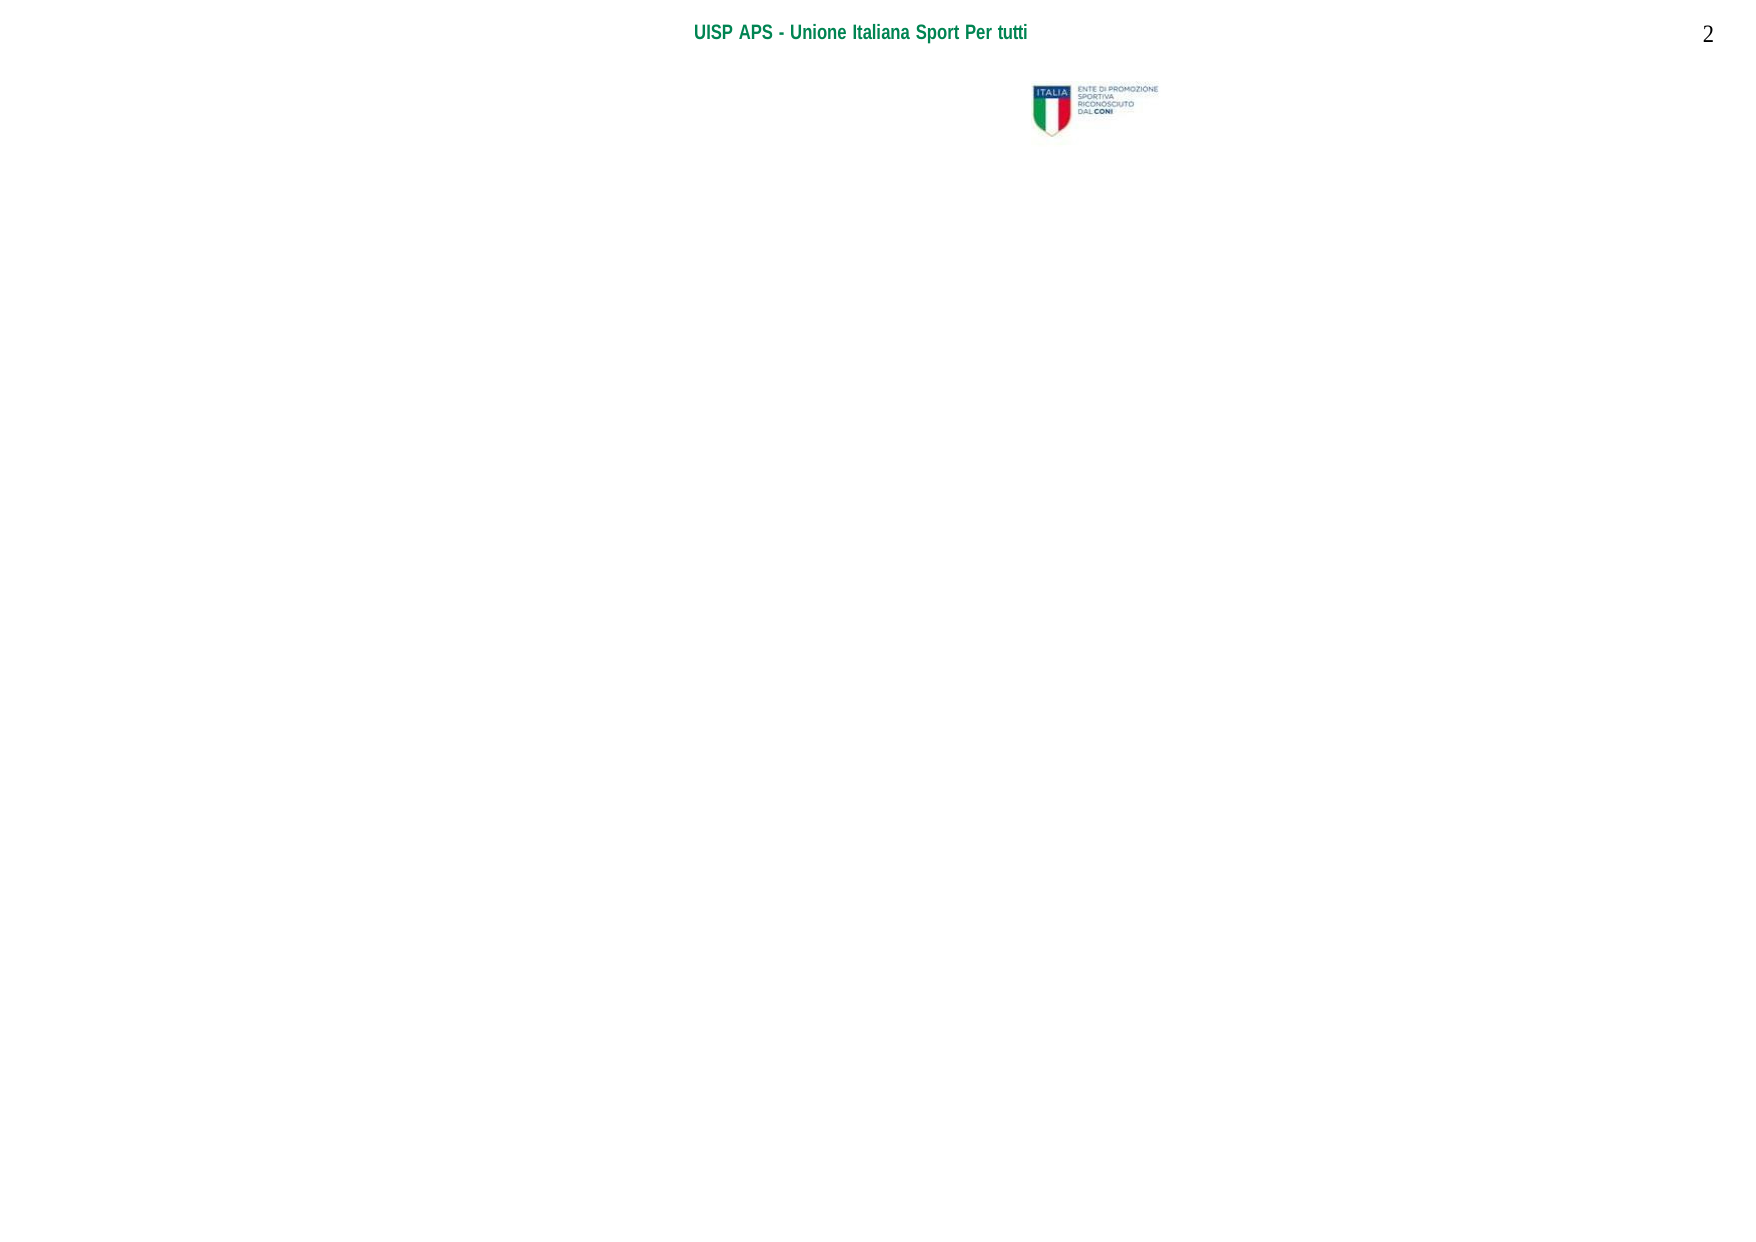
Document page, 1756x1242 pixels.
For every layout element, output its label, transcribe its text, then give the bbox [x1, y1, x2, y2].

text UISP APS - Unione Italiana Sport Per tutti 2 [694, 19, 1726, 47]
picture [1031, 81, 1161, 147]
